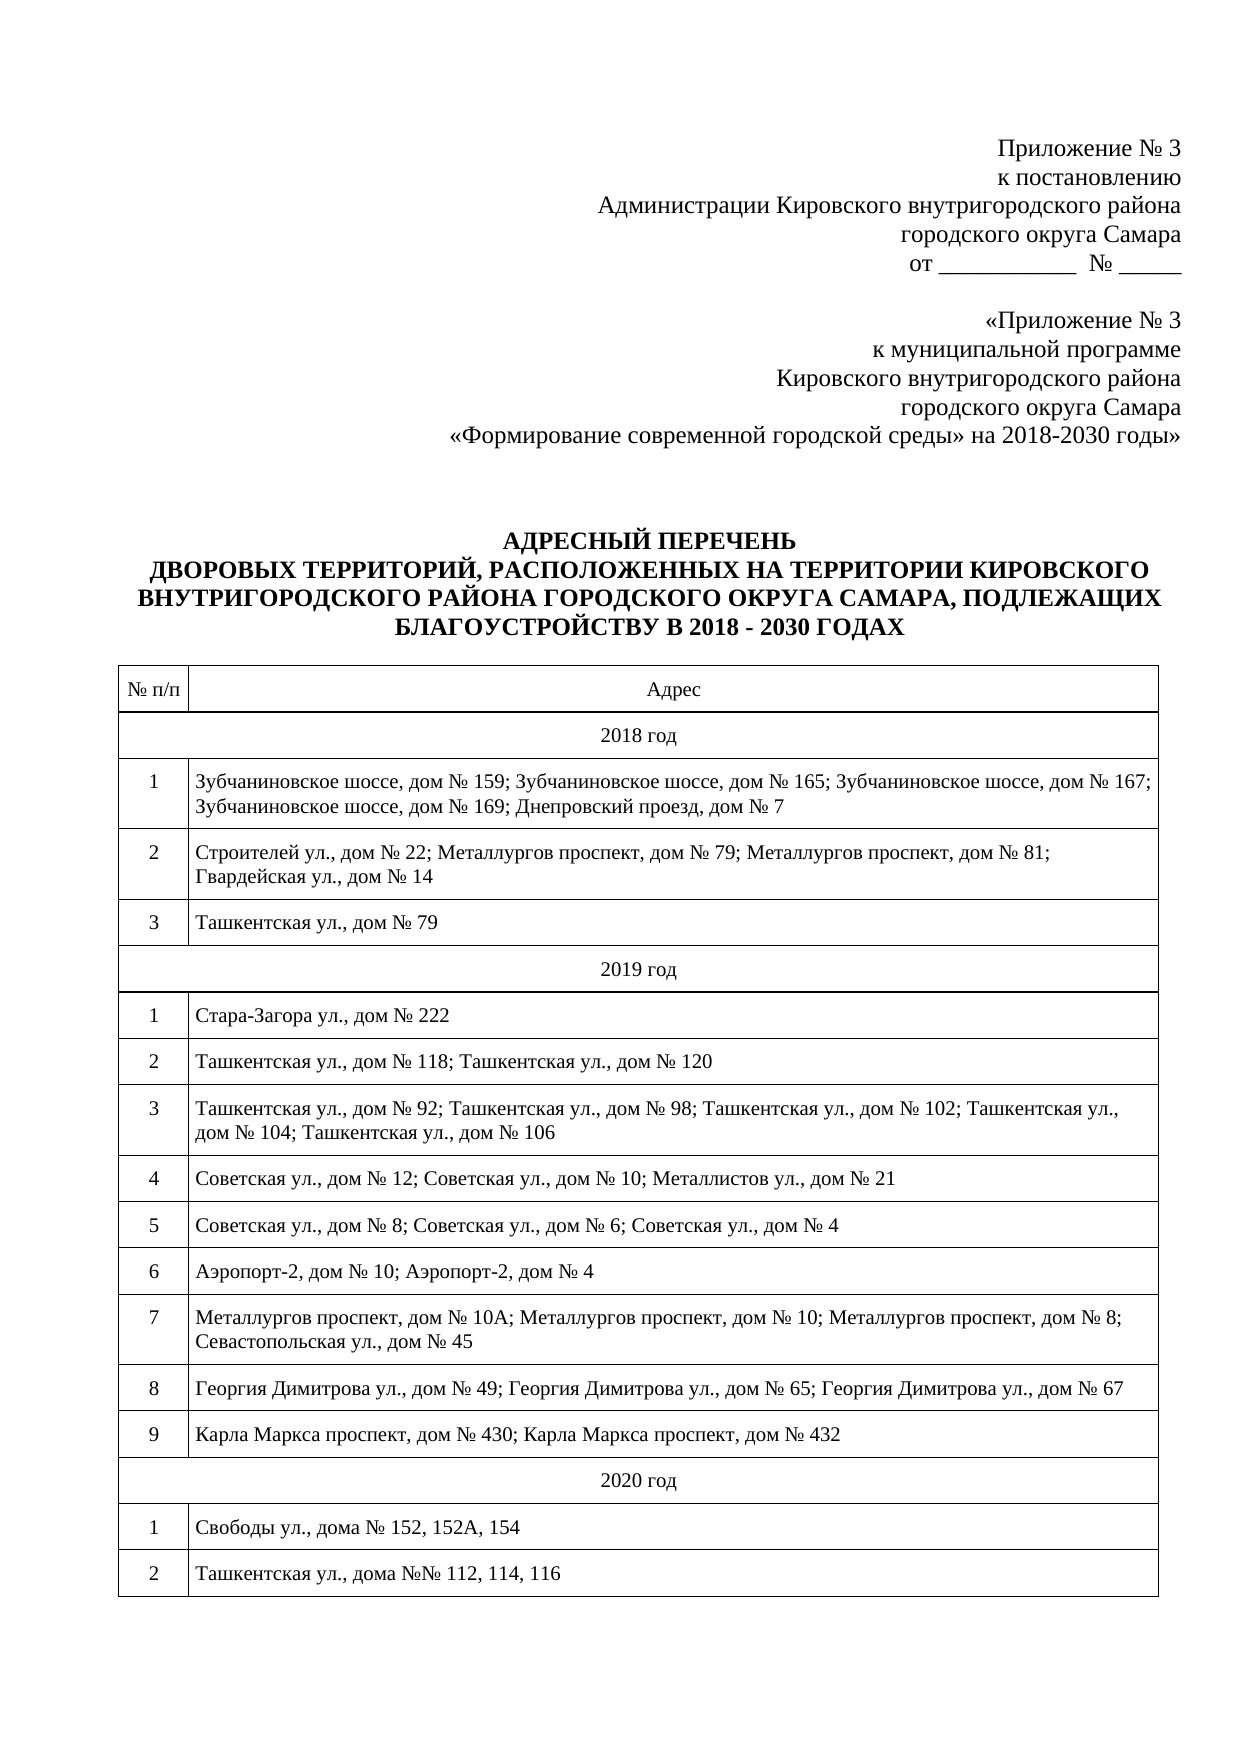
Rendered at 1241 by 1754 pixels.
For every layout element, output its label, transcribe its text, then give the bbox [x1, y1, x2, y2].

table_cell 1 [119, 1504, 188, 1549]
table_cell 3 [119, 900, 188, 945]
table_cell 4 [119, 1156, 188, 1201]
title АДРЕСНЫЙ ПЕРЕЧЕНЬ [118, 526, 1181, 555]
table_cell 2 [119, 829, 188, 899]
table_header № п/п [119, 666, 188, 711]
table_cell Ташкентская ул., дом № 92; Ташкентская ул., дом № 98; Ташкентская ул., дом № 102; Ташкентская ул., дом № 104; Ташкентская ул., дом № 106 [189, 1085, 1158, 1154]
table_cell 2018 год [119, 713, 1158, 758]
text Администрации Кировского внутригородского района [118, 190, 1181, 219]
text городского округа Самара [118, 392, 1181, 420]
table_cell Металлургов проспект, дом № 10А; Металлургов проспект, дом № 10; Металлургов проспект, дом № 8; Севастопольская ул., дом № 45 [189, 1295, 1158, 1364]
text «Приложение № 3 [118, 305, 1181, 334]
table_cell 3 [119, 1085, 188, 1154]
text городского округа Самара [118, 219, 1181, 248]
table_cell 9 [119, 1411, 188, 1457]
table_cell 2 [119, 1039, 188, 1084]
table_cell Советская ул., дом № 8; Советская ул., дом № 6; Советская ул., дом № 4 [189, 1202, 1158, 1247]
table_cell Свободы ул., дома № 152, 152А, 154 [189, 1504, 1158, 1549]
title БЛАГОУСТРОЙСТВУ В 2018 - 2030 ГОДАХ [118, 612, 1181, 641]
table_cell 2019 год [119, 946, 1158, 991]
table_cell Ташкентская ул., дома №№ 112, 114, 116 [189, 1550, 1158, 1596]
table_cell 2020 год [119, 1458, 1158, 1503]
text к постановлению [568, 162, 1181, 190]
text к муниципальной программе [118, 334, 1181, 363]
table_cell Георгия Димитрова ул., дом № 49; Георгия Димитрова ул., дом № 65; Георгия Димитрова ул., дом № 67 [189, 1365, 1158, 1410]
table_cell 5 [119, 1202, 188, 1247]
table_cell Аэропорт-2, дом № 10; Аэропорт-2, дом № 4 [189, 1248, 1158, 1293]
table_cell 7 [119, 1295, 188, 1364]
title ДВОРОВЫХ ТЕРРИТОРИЙ, РАСПОЛОЖЕННЫХ НА ТЕРРИТОРИИ КИРОВСКОГО [118, 555, 1181, 583]
table_cell Стара-Загора ул., дом № 222 [189, 993, 1158, 1038]
text Приложение № 3 [568, 133, 1181, 162]
table_cell Строителей ул., дом № 22; Металлургов проспект, дом № 79; Металлургов проспект, дом № 81; Гвардейская ул., дом № 14 [189, 829, 1158, 899]
text Кировского внутригородского района [118, 363, 1181, 392]
table_cell 1 [119, 993, 188, 1038]
table_cell Ташкентская ул., дом № 118; Ташкентская ул., дом № 120 [189, 1039, 1158, 1084]
text от ___________ № _____ [568, 248, 1181, 277]
table_cell 6 [119, 1248, 188, 1293]
table_cell Ташкентская ул., дом № 79 [189, 900, 1158, 945]
table_cell Зубчаниновское шоссе, дом № 159; Зубчаниновское шоссе, дом № 165; Зубчаниновское шоссе, дом № 167; Зубчаниновское шоссе, дом № 169; Днепровский проезд, дом № 7 [189, 759, 1158, 828]
table_cell 1 [119, 759, 188, 828]
table_cell 2 [119, 1550, 188, 1596]
title ВНУТРИГОРОДСКОГО РАЙОНА ГОРОДСКОГО ОКРУГА САМАРА, ПОДЛЕЖАЩИХ [118, 583, 1181, 612]
table_cell Советская ул., дом № 12; Советская ул., дом № 10; Металлистов ул., дом № 21 [189, 1156, 1158, 1201]
table_cell 8 [119, 1365, 188, 1410]
table_header Адрес [189, 666, 1158, 711]
table_cell Карла Маркса проспект, дом № 430; Карла Маркса проспект, дом № 432 [189, 1411, 1158, 1457]
text «Формирование современной городской среды» на 2018-2030 годы» [118, 420, 1181, 449]
